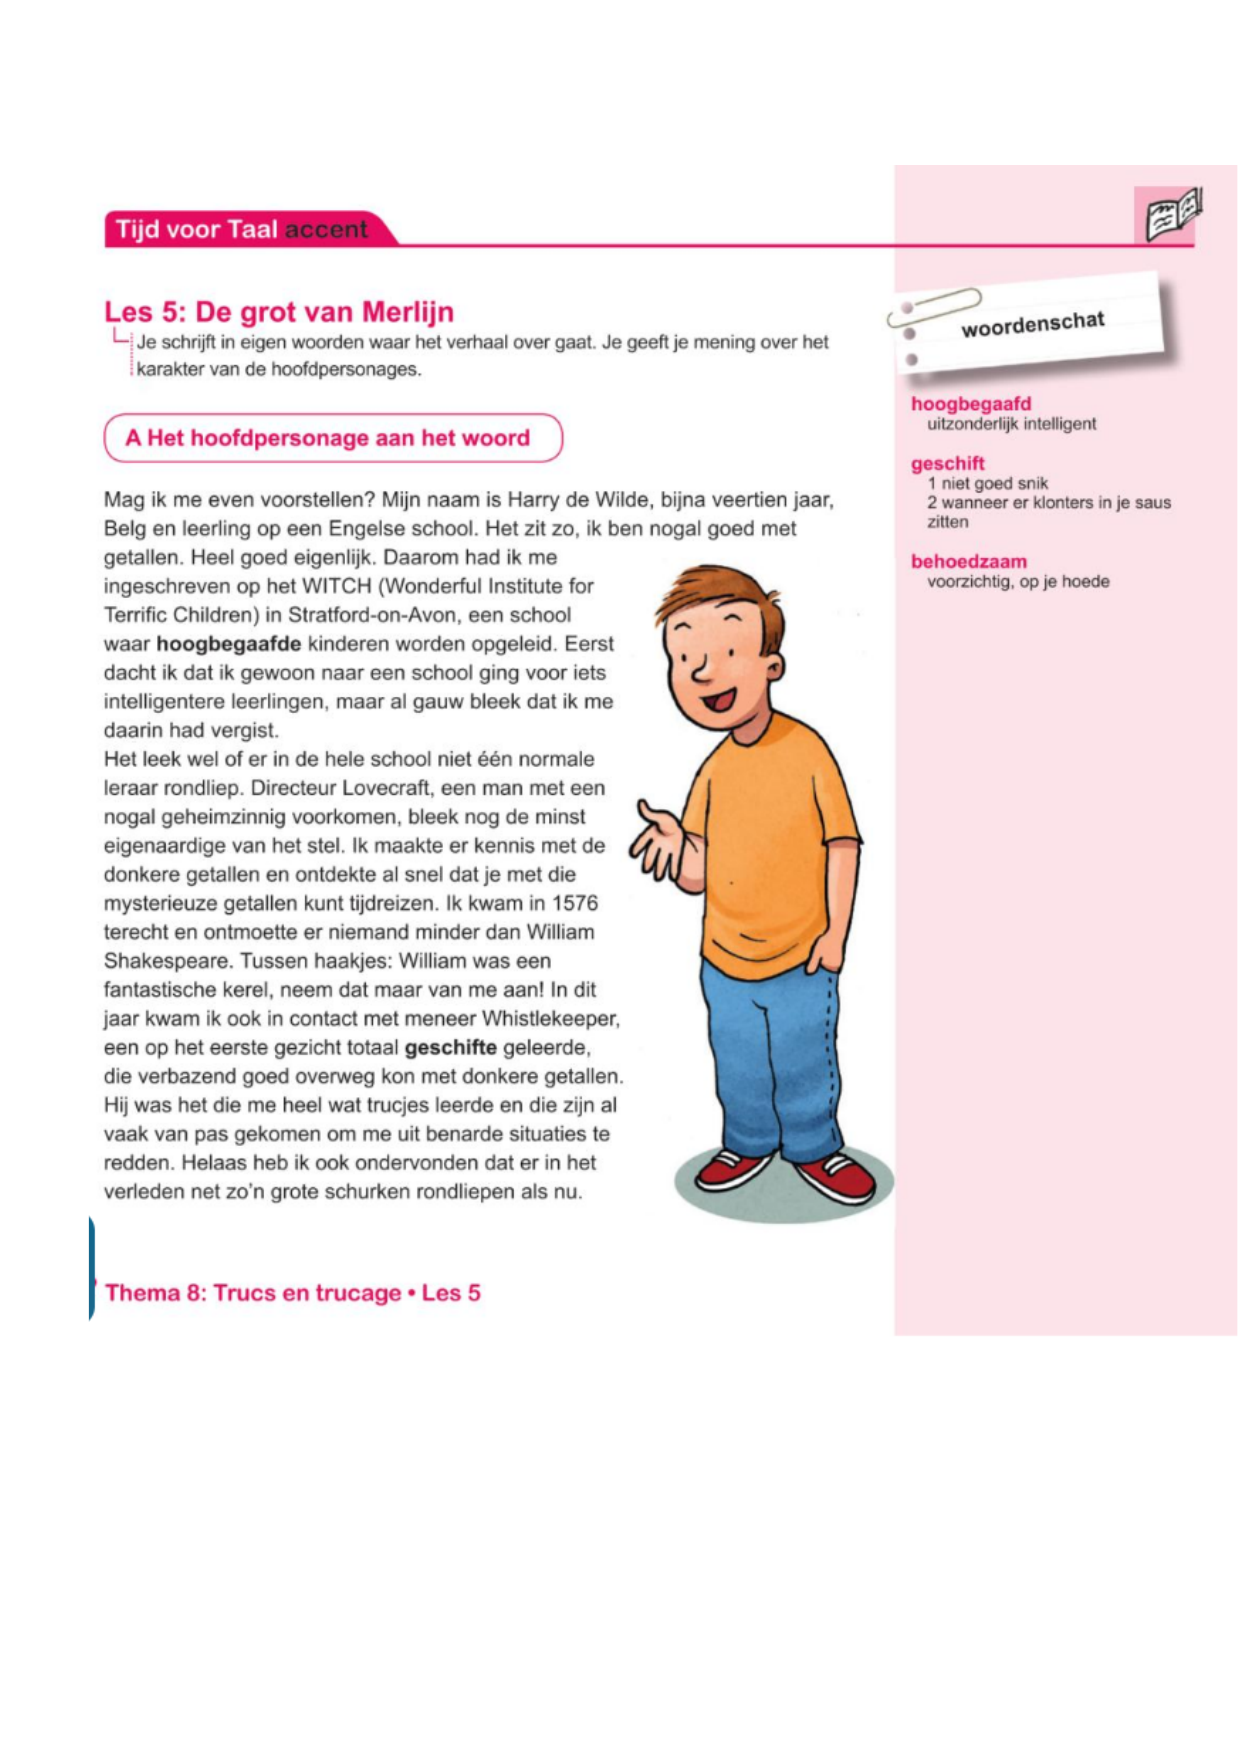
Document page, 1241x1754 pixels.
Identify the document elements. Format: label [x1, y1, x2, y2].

picture [88, 165, 1238, 1366]
